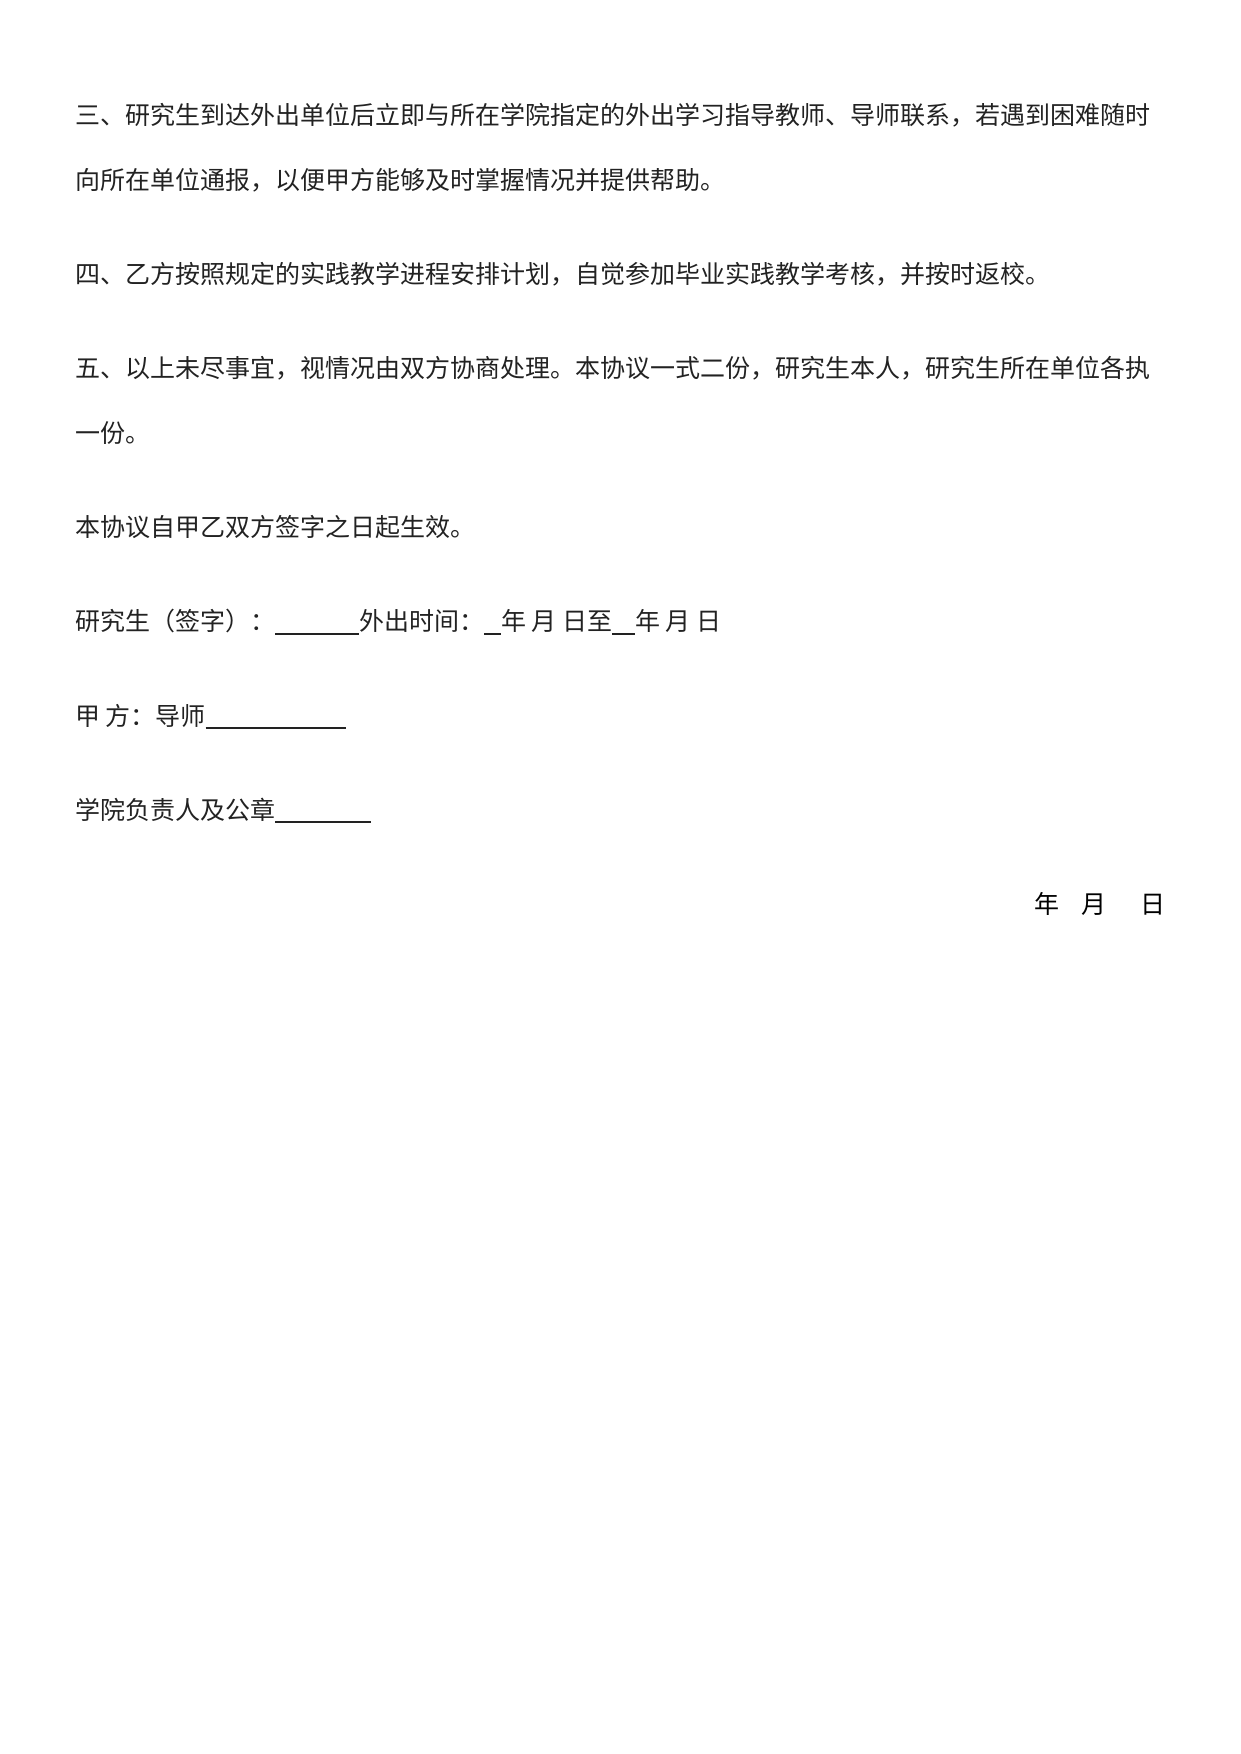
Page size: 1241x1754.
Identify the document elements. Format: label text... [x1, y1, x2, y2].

text 本协议自甲乙双方签字之日起生效。 [75, 493, 1165, 558]
text 四、乙方按照规定的实践教学进程安排计划，自觉参加毕业实践教学考核，并按时返校。 [75, 240, 1165, 305]
text 三、研究生到达外出单位后立即与所在学院指定的外出学习指导教师、导师联系，若遇到困难随时向所在单位通报，以便甲方能够及时掌握情况并提供帮助。 [75, 81, 1165, 211]
text 五、以上未尽事宜，视情况由双方协商处理。本协议一式二份，研究生本人，研究生所在单位各执一份。 [75, 334, 1165, 464]
text 年 月 日 [75, 870, 1165, 935]
text 学院负责人及公章 [75, 776, 1165, 841]
text 研究生（签字）： 外出时间： 年 月 日至 年 月 日 [75, 587, 1165, 652]
text 甲 方：导师 [75, 682, 1165, 747]
